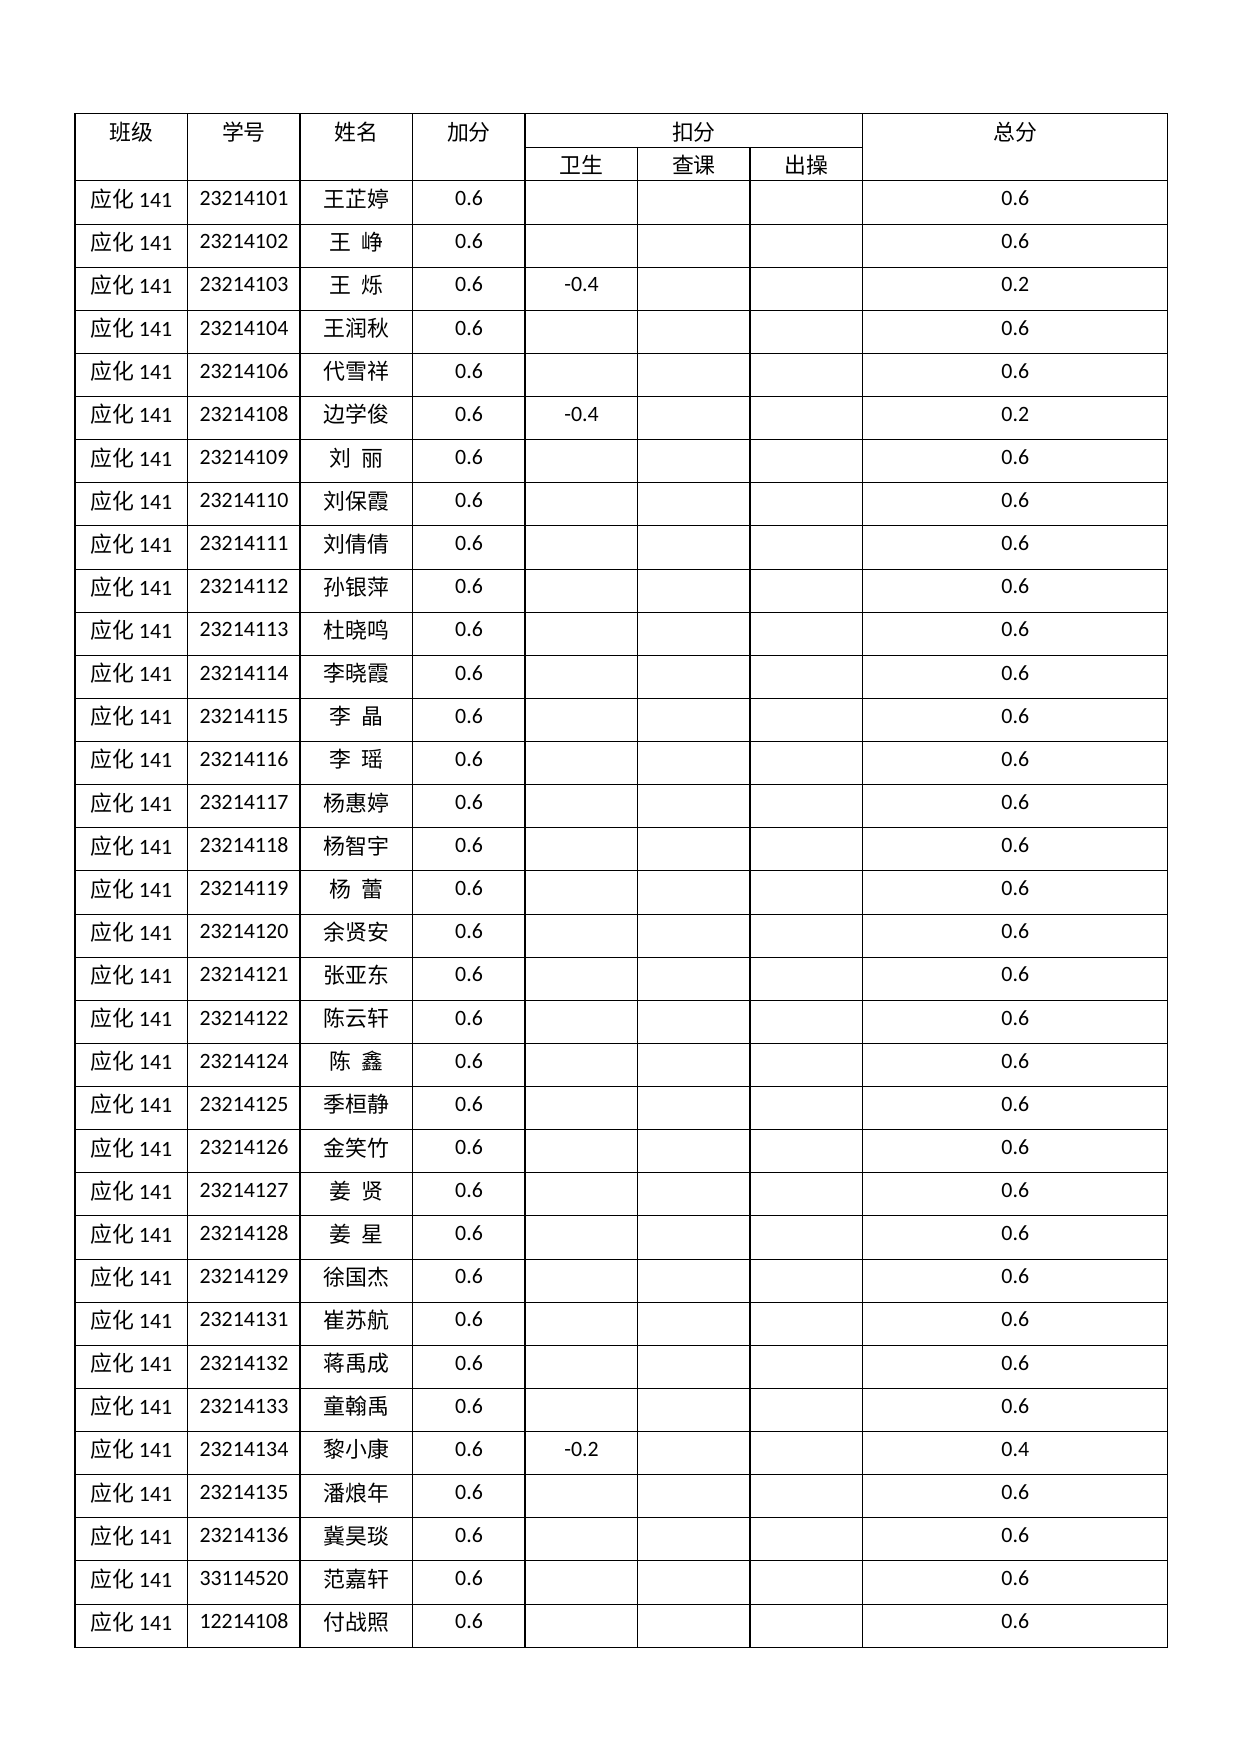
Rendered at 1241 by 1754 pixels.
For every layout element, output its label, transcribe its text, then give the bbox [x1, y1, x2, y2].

table_cell 0.6 [863, 526, 1167, 568]
table_cell [751, 311, 862, 353]
table_cell 23214124 [188, 1044, 299, 1086]
table_cell [526, 1518, 637, 1560]
table_cell 季桓静 [301, 1087, 412, 1129]
table_cell 23214114 [188, 656, 299, 698]
table_cell 应化141 [76, 181, 187, 223]
table_cell -0.4 [526, 268, 637, 310]
table_cell [751, 440, 862, 482]
table_cell [751, 915, 862, 957]
table_cell [526, 958, 637, 1000]
table_header 姓名 [301, 114, 412, 180]
table_cell 0.6 [413, 656, 524, 698]
table_cell [526, 915, 637, 957]
table_cell 0.6 [863, 440, 1167, 482]
table_cell 0.6 [863, 828, 1167, 870]
table_cell 陈 鑫 [301, 1044, 412, 1086]
table_cell 应化141 [76, 1130, 187, 1172]
table_cell 0.6 [863, 311, 1167, 353]
table_cell 23214129 [188, 1260, 299, 1302]
table_cell 刘 丽 [301, 440, 412, 482]
table_cell 0.6 [863, 354, 1167, 396]
table_cell [526, 311, 637, 353]
table_cell 应化141 [76, 613, 187, 655]
table_cell 23214134 [188, 1432, 299, 1474]
table_cell [526, 871, 637, 913]
table_cell 0.6 [863, 1346, 1167, 1388]
table_cell 0.6 [863, 785, 1167, 827]
table_cell [638, 1216, 749, 1258]
table_cell 0.6 [863, 742, 1167, 784]
table_cell [638, 699, 749, 741]
table_cell [526, 570, 637, 612]
table_cell 刘倩倩 [301, 526, 412, 568]
table_cell 应化141 [76, 1561, 187, 1603]
table_cell [638, 742, 749, 784]
table_cell [526, 1173, 637, 1215]
table_cell [638, 915, 749, 957]
table_cell [638, 828, 749, 870]
table_cell 范嘉轩 [301, 1561, 412, 1603]
table_cell [638, 1561, 749, 1603]
table_cell 潘烺年 [301, 1475, 412, 1517]
table_cell [751, 526, 862, 568]
table_cell [638, 871, 749, 913]
table_cell 应化141 [76, 1044, 187, 1086]
table_cell 应化141 [76, 828, 187, 870]
table_cell 姜 星 [301, 1216, 412, 1258]
table_cell [751, 1044, 862, 1086]
table_cell [526, 181, 637, 223]
table_cell 23214119 [188, 871, 299, 913]
table_cell [751, 656, 862, 698]
table_cell 0.6 [863, 613, 1167, 655]
table_cell 0.6 [863, 1173, 1167, 1215]
table_cell 0.6 [863, 1389, 1167, 1431]
table_cell 0.6 [863, 1260, 1167, 1302]
table_cell 应化141 [76, 915, 187, 957]
table_cell 徐国杰 [301, 1260, 412, 1302]
table_cell [526, 1260, 637, 1302]
table_cell 23214118 [188, 828, 299, 870]
table_cell 0.6 [413, 181, 524, 223]
table_cell 0.6 [413, 871, 524, 913]
table_cell 0.6 [863, 483, 1167, 525]
table_cell 应化141 [76, 1173, 187, 1215]
table_cell [638, 785, 749, 827]
table_cell 应化141 [76, 1303, 187, 1345]
table_cell [751, 871, 862, 913]
table_cell [638, 1389, 749, 1431]
table_cell [751, 397, 862, 439]
table_cell 0.2 [863, 268, 1167, 310]
table_cell 陈云轩 [301, 1001, 412, 1043]
table_cell 崔苏航 [301, 1303, 412, 1345]
table_cell 0.6 [413, 311, 524, 353]
table_cell [638, 656, 749, 698]
table_cell 王 峥 [301, 225, 412, 267]
table_cell -0.4 [526, 397, 637, 439]
table_cell 23214126 [188, 1130, 299, 1172]
table_cell 23214115 [188, 699, 299, 741]
table_cell 应化141 [76, 268, 187, 310]
table_cell [638, 570, 749, 612]
table_cell [526, 613, 637, 655]
table_cell 0.6 [863, 1561, 1167, 1603]
table_cell 杨惠婷 [301, 785, 412, 827]
table_cell 23214108 [188, 397, 299, 439]
table_cell [751, 181, 862, 223]
table_cell 金笑竹 [301, 1130, 412, 1172]
table_cell [638, 397, 749, 439]
table_cell 0.6 [413, 699, 524, 741]
table_cell 0.6 [413, 828, 524, 870]
table_cell 23214101 [188, 181, 299, 223]
table_cell 0.6 [413, 1130, 524, 1172]
table_cell [751, 1518, 862, 1560]
table_cell 杜晓鸣 [301, 613, 412, 655]
table_cell [751, 613, 862, 655]
table_cell 0.6 [863, 1605, 1167, 1647]
table_cell 应化141 [76, 1216, 187, 1258]
table_cell 0.6 [413, 397, 524, 439]
table_cell 应化141 [76, 958, 187, 1000]
table_cell 卫生 [526, 148, 637, 180]
table_cell 0.6 [863, 1001, 1167, 1043]
table_cell [638, 1173, 749, 1215]
table_cell 张亚东 [301, 958, 412, 1000]
table_cell 0.6 [413, 483, 524, 525]
table_header 班级 [76, 114, 187, 180]
table_cell 0.6 [863, 958, 1167, 1000]
table_cell 应化141 [76, 1260, 187, 1302]
table_cell [638, 1346, 749, 1388]
table_cell 蒋禹成 [301, 1346, 412, 1388]
table_cell [751, 742, 862, 784]
table_cell 应化141 [76, 354, 187, 396]
table_cell 0.6 [863, 1087, 1167, 1129]
table_cell 应化141 [76, 785, 187, 827]
table_cell 应化141 [76, 1518, 187, 1560]
table_cell 0.6 [413, 1518, 524, 1560]
table_cell 应化141 [76, 742, 187, 784]
table_cell [526, 1087, 637, 1129]
table_cell 23214131 [188, 1303, 299, 1345]
table_cell [751, 1001, 862, 1043]
table_cell [751, 958, 862, 1000]
table_cell 王 烁 [301, 268, 412, 310]
table_cell [526, 1389, 637, 1431]
table_cell [526, 1561, 637, 1603]
table_cell [526, 1216, 637, 1258]
table_cell 应化141 [76, 225, 187, 267]
table_cell 23214132 [188, 1346, 299, 1388]
table_cell 0.6 [863, 1475, 1167, 1517]
table_cell 23214116 [188, 742, 299, 784]
table_cell [751, 1216, 862, 1258]
table_cell 0.6 [863, 915, 1167, 957]
table_cell [638, 1001, 749, 1043]
table_cell 杨 蕾 [301, 871, 412, 913]
table_cell 0.6 [413, 915, 524, 957]
table_cell 付战照 [301, 1605, 412, 1647]
table_cell 23214128 [188, 1216, 299, 1258]
table_cell 23214136 [188, 1518, 299, 1560]
table_cell 0.6 [863, 1044, 1167, 1086]
table_cell [526, 699, 637, 741]
table_cell 查课 [638, 148, 749, 180]
table_cell [638, 1605, 749, 1647]
table_cell 0.6 [413, 1260, 524, 1302]
table_cell [526, 742, 637, 784]
table_cell 应化141 [76, 871, 187, 913]
table_cell [751, 1432, 862, 1474]
table_cell [526, 526, 637, 568]
table_cell 23214117 [188, 785, 299, 827]
table_cell 0.6 [863, 225, 1167, 267]
table_cell 0.6 [413, 354, 524, 396]
table_cell 23214122 [188, 1001, 299, 1043]
table_cell [638, 613, 749, 655]
table_cell [638, 311, 749, 353]
table_cell [526, 1605, 637, 1647]
table_header 学号 [188, 114, 299, 180]
table_cell [526, 1475, 637, 1517]
table_cell [526, 354, 637, 396]
table_cell [638, 181, 749, 223]
table_cell [638, 1087, 749, 1129]
table_cell [751, 1561, 862, 1603]
table_cell 姜 贤 [301, 1173, 412, 1215]
table_cell 23214106 [188, 354, 299, 396]
table_cell [638, 354, 749, 396]
table_cell 0.6 [413, 526, 524, 568]
table_cell 应化141 [76, 1087, 187, 1129]
table_cell [751, 1087, 862, 1129]
table_cell [751, 828, 862, 870]
table_cell 应化141 [76, 1605, 187, 1647]
table_cell [638, 526, 749, 568]
table_cell 应化141 [76, 397, 187, 439]
table_cell 应化141 [76, 1346, 187, 1388]
table_cell 23214135 [188, 1475, 299, 1517]
table_cell 李 晶 [301, 699, 412, 741]
table_cell 0.6 [413, 1561, 524, 1603]
table_cell 童翰禹 [301, 1389, 412, 1431]
table_cell 应化141 [76, 570, 187, 612]
table_cell 应化141 [76, 1001, 187, 1043]
table_cell 应化141 [76, 311, 187, 353]
table_cell 应化141 [76, 699, 187, 741]
table_cell 0.6 [413, 268, 524, 310]
table_cell [526, 225, 637, 267]
table_cell 0.6 [863, 1130, 1167, 1172]
table_cell [638, 225, 749, 267]
table_cell 应化141 [76, 656, 187, 698]
table_cell [638, 1260, 749, 1302]
table_cell 王润秋 [301, 311, 412, 353]
table_cell 0.6 [863, 656, 1167, 698]
table_cell 0.6 [413, 1173, 524, 1215]
table_cell 0.6 [413, 1346, 524, 1388]
table_cell 0.6 [863, 871, 1167, 913]
table_cell 应化141 [76, 440, 187, 482]
table_cell 杨智宇 [301, 828, 412, 870]
table_cell 应化141 [76, 526, 187, 568]
table_cell 0.6 [413, 785, 524, 827]
table_header 加分 [413, 114, 524, 180]
table_cell 23214113 [188, 613, 299, 655]
table_cell 23214102 [188, 225, 299, 267]
table_cell [638, 1432, 749, 1474]
table_cell 23214111 [188, 526, 299, 568]
table_cell 0.6 [863, 1518, 1167, 1560]
table_cell 23214121 [188, 958, 299, 1000]
table_cell 应化141 [76, 1432, 187, 1474]
table_cell 王芷婷 [301, 181, 412, 223]
table_cell 0.6 [413, 1303, 524, 1345]
table_cell [751, 483, 862, 525]
table_cell [751, 1173, 862, 1215]
table_cell 应化141 [76, 1389, 187, 1431]
table_cell 刘保霞 [301, 483, 412, 525]
table_cell [751, 1389, 862, 1431]
table_cell 应化141 [76, 483, 187, 525]
table_cell [638, 958, 749, 1000]
table_cell [638, 1475, 749, 1517]
table_cell [751, 1605, 862, 1647]
table_cell [638, 1518, 749, 1560]
table_cell 0.6 [413, 1087, 524, 1129]
table_cell 0.6 [863, 570, 1167, 612]
table_cell 0.6 [413, 958, 524, 1000]
table_cell 23214112 [188, 570, 299, 612]
table_cell 0.6 [413, 225, 524, 267]
table_cell 李 瑶 [301, 742, 412, 784]
table_cell 0.6 [413, 1475, 524, 1517]
table_cell 0.2 [863, 397, 1167, 439]
table_cell [751, 1260, 862, 1302]
table_cell [751, 1303, 862, 1345]
table_cell 23214133 [188, 1389, 299, 1431]
table_cell 23214103 [188, 268, 299, 310]
table_cell [751, 1346, 862, 1388]
table_cell 余贤安 [301, 915, 412, 957]
table_cell 0.4 [863, 1432, 1167, 1474]
table_cell [526, 785, 637, 827]
table_cell 李晓霞 [301, 656, 412, 698]
table_cell [638, 440, 749, 482]
table_cell 0.6 [413, 1389, 524, 1431]
table_cell 0.6 [413, 440, 524, 482]
table_cell [526, 483, 637, 525]
table_cell [751, 1475, 862, 1517]
table_cell 23214120 [188, 915, 299, 957]
table_cell 出操 [751, 148, 862, 180]
table_cell [751, 268, 862, 310]
table_cell 23214110 [188, 483, 299, 525]
table_cell 0.6 [863, 699, 1167, 741]
table_cell 0.6 [413, 613, 524, 655]
table_cell [638, 1130, 749, 1172]
table_cell 0.6 [413, 570, 524, 612]
table_cell [526, 1044, 637, 1086]
table_cell [526, 828, 637, 870]
table_cell 孙银萍 [301, 570, 412, 612]
table_header 扣分 [526, 114, 862, 147]
table_cell [526, 1303, 637, 1345]
table_cell -0.2 [526, 1432, 637, 1474]
table_cell [751, 570, 862, 612]
table_cell 23214109 [188, 440, 299, 482]
table_cell [526, 440, 637, 482]
table_cell 代雪祥 [301, 354, 412, 396]
table_cell 0.6 [413, 1001, 524, 1043]
table_cell [751, 225, 862, 267]
table_cell 应化141 [76, 1475, 187, 1517]
table_header 总分 [863, 114, 1167, 180]
table_cell [751, 699, 862, 741]
table_cell 0.6 [413, 1432, 524, 1474]
table_cell [526, 1001, 637, 1043]
table_cell 33114520 [188, 1561, 299, 1603]
table_cell [526, 656, 637, 698]
table_cell [638, 1044, 749, 1086]
table_cell 23214104 [188, 311, 299, 353]
table_cell [751, 1130, 862, 1172]
table_cell 黎小康 [301, 1432, 412, 1474]
table_cell 0.6 [863, 181, 1167, 223]
table_cell 冀昊琰 [301, 1518, 412, 1560]
table_cell [638, 268, 749, 310]
table_cell 0.6 [413, 1605, 524, 1647]
table_cell 23214125 [188, 1087, 299, 1129]
table_cell [638, 1303, 749, 1345]
table_cell 0.6 [863, 1216, 1167, 1258]
table_cell 0.6 [413, 1044, 524, 1086]
table_cell 边学俊 [301, 397, 412, 439]
table_cell 0.6 [863, 1303, 1167, 1345]
table_cell [751, 354, 862, 396]
table_cell 0.6 [413, 742, 524, 784]
table_cell 23214127 [188, 1173, 299, 1215]
table_cell 12214108 [188, 1605, 299, 1647]
table_cell [638, 483, 749, 525]
table_cell [526, 1130, 637, 1172]
table_cell [526, 1346, 637, 1388]
table_cell 0.6 [413, 1216, 524, 1258]
table_cell [751, 785, 862, 827]
